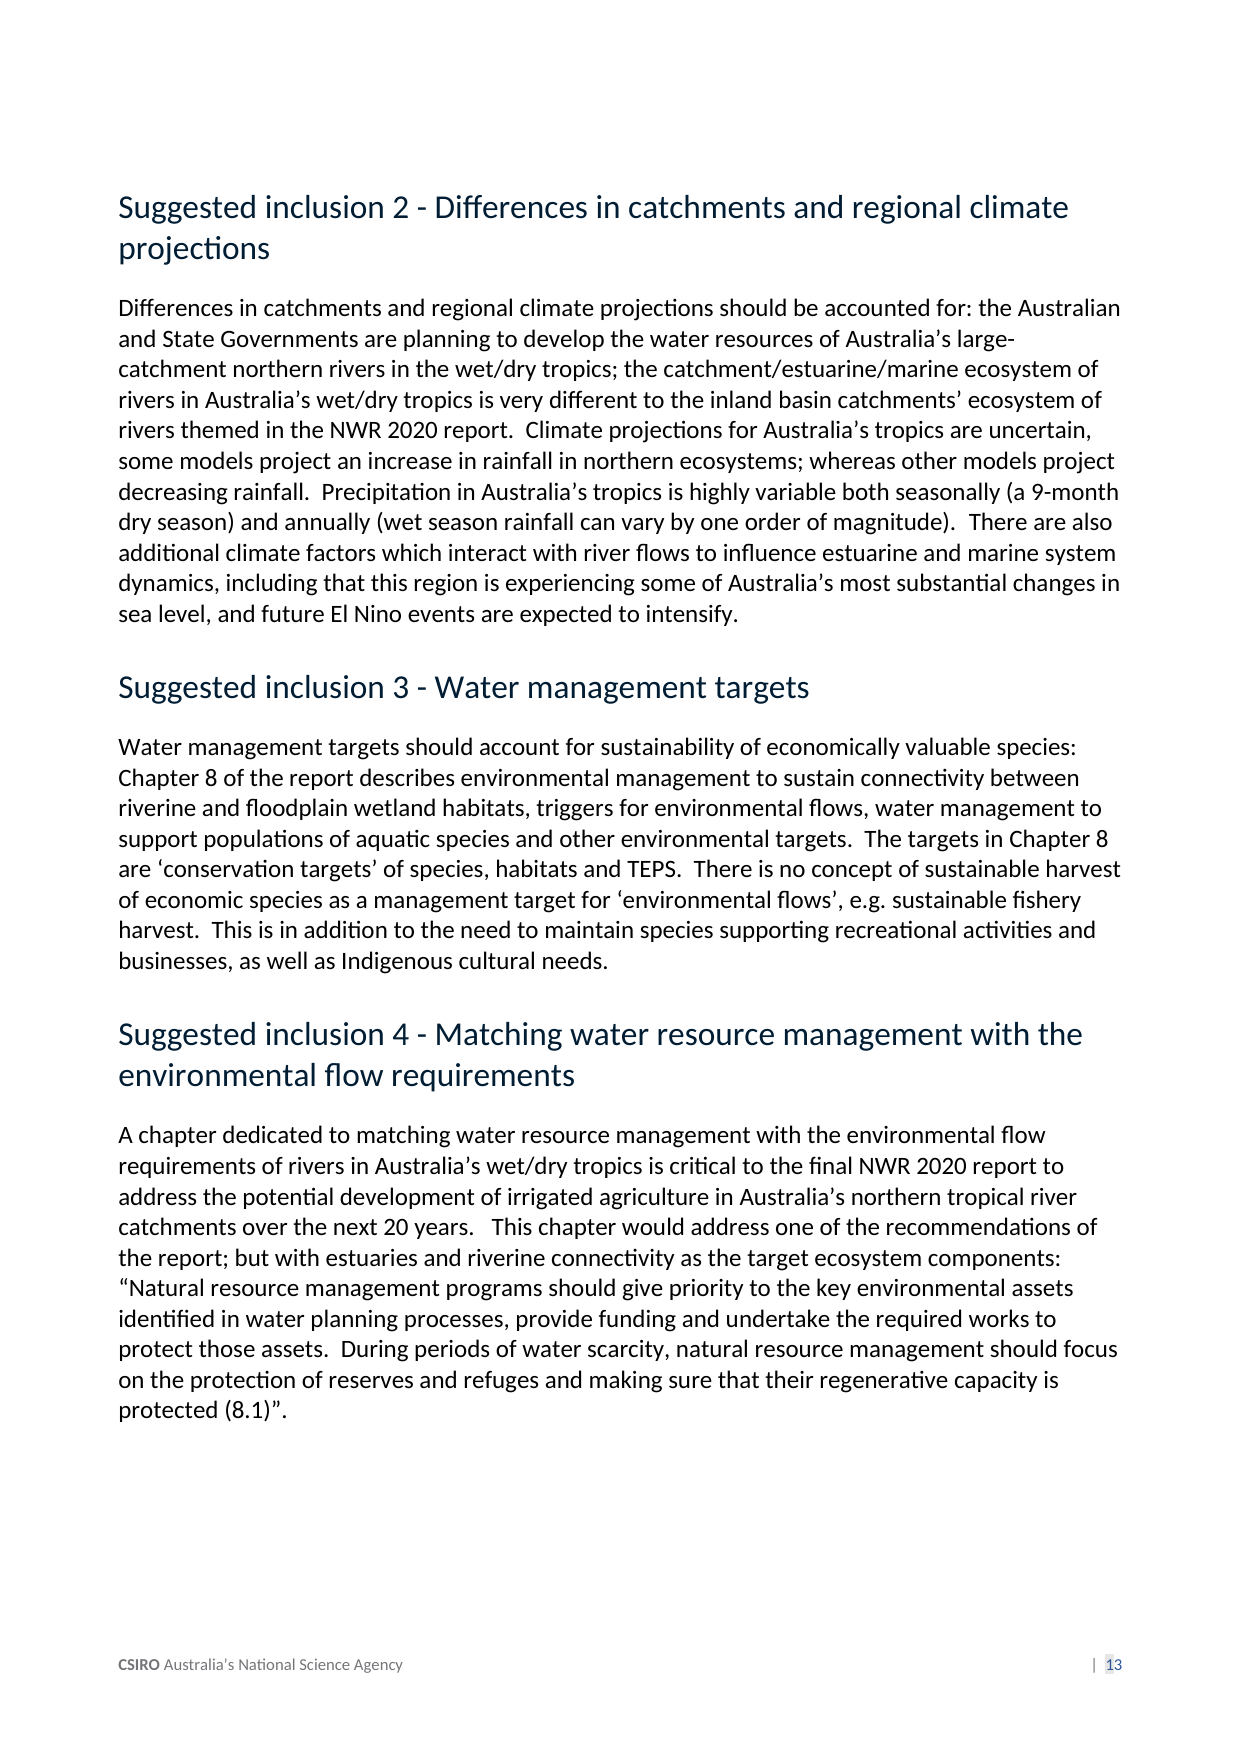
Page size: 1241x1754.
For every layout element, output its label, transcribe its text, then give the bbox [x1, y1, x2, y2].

subtitle Suggested inclusion 4 - Matching water resource management with the environmental flow requirements [118, 1013, 1122, 1095]
text A chapter dedicated to matching water resource management with the environmental flow requirements of rivers in Australia’s wet/dry tropics is critical to the final NWR 2020 report to address the potential development of irrigated agriculture in Australia’s northern tropical river catchments over the next 20 years. This chapter would address one of the recommendations of the report; but with estuaries and riverine connectivity as the target ecosystem components: “Natural resource management programs should give priority to the key environmental assets identified in water planning processes, provide funding and undertake the required works to protect those assets. During periods of water scarcity, natural resource management should focus on the protection of reserves and refuges and making sure that their regenerative capacity is protected (8.1)”. [118, 1120, 1122, 1425]
text Differences in catchments and regional climate projections should be accounted for: the Australian and State Governments are planning to develop the water resources of Australia’s large-catchment northern rivers in the wet/dry tropics; the catchment/estuarine/marine ecosystem of rivers in Australia’s wet/dry tropics is very different to the inland basin catchments’ ecosystem of rivers themed in the NWR 2020 report. Climate projections for Australia’s tropics are uncertain, some models project an increase in rainfall in northern ecosystems; whereas other models project decreasing rainfall. Precipitation in Australia’s tropics is highly variable both seasonally (a 9-month dry season) and annually (wet season rainfall can vary by one order of magnitude). There are also additional climate factors which interact with river flows to influence estuarine and marine system dynamics, including that this region is experiencing some of Australia’s most substantial changes in sea level, and future El Nino events are expected to intensify. [118, 293, 1122, 628]
subtitle Suggested inclusion 2 - Differences in catchments and regional climate projections [118, 186, 1122, 268]
subtitle Suggested inclusion 3 - Water management targets [118, 666, 1122, 707]
text Water management targets should account for sustainability of economically valuable species: Chapter 8 of the report describes environmental management to sustain connectivity between riverine and floodplain wetland habitats, triggers for environmental flows, water management to support populations of aquatic species and other environmental targets. The targets in Chapter 8 are ‘conservation targets’ of species, habitats and TEPS. There is no concept of sustainable harvest of economic species as a management target for ‘environmental flows’, e.g. sustainable fishery harvest. This is in addition to the need to maintain species supporting recreational activities and businesses, as well as Indigenous cultural needs. [118, 732, 1122, 976]
